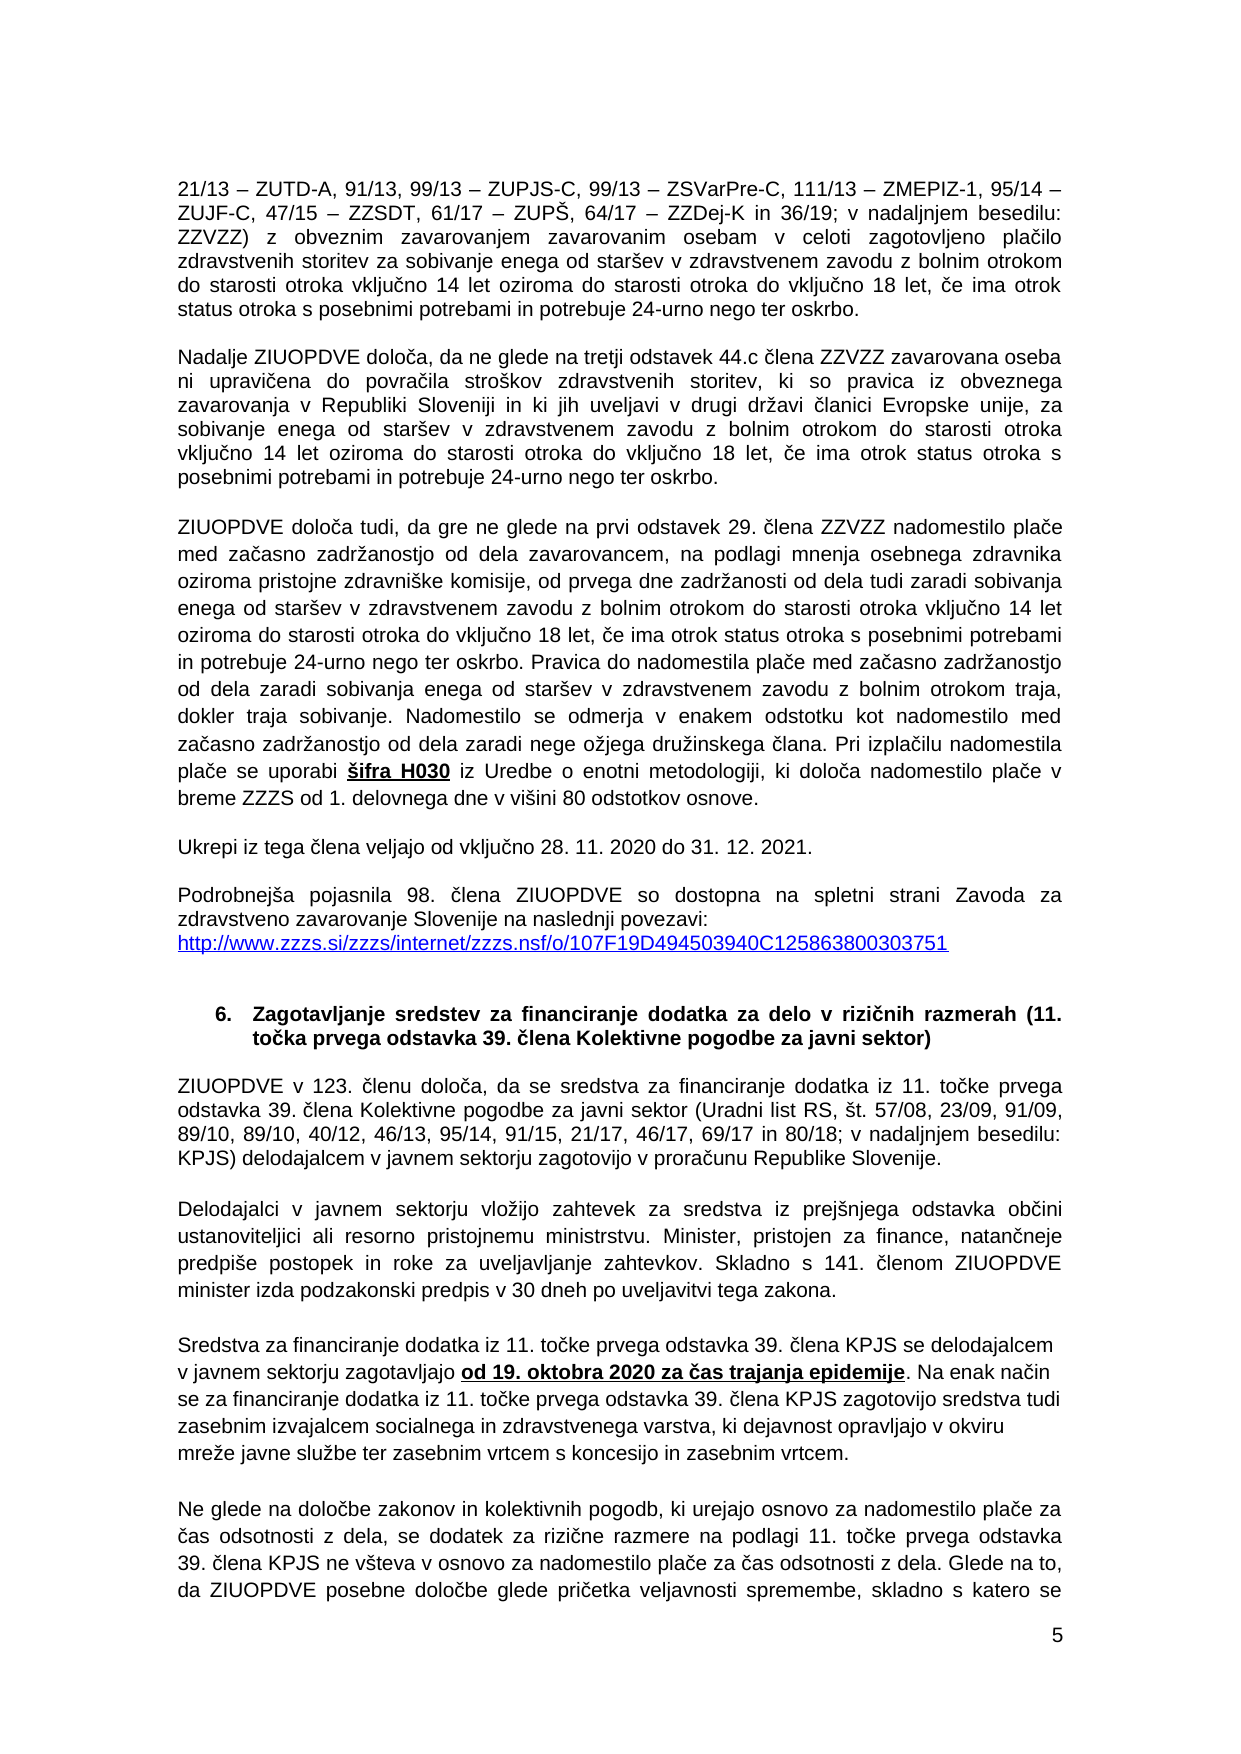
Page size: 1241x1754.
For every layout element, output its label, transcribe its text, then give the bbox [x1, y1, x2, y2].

text ZIUOPDVE določa tudi, da gre ne glede na prvi odstavek 29. člena ZZVZZ nadomestilo plače med začasno zadržanostjo od dela zavarovancem, na podlagi mnenja osebnega zdravnika oziroma pristojne zdravniške komisije, od prvega dne zadržanosti od dela tudi zaradi sobivanja enega od staršev v zdravstvenem zavodu z bolnim otrokom do starosti otroka vključno 14 let oziroma do starosti otroka do vključno 18 let, če ima otrok status otroka s posebnimi potrebami in potrebuje 24-urno nego ter oskrbo. Pravica do nadomestila plače med začasno zadržanostjo od dela zaradi sobivanja enega od staršev v zdravstvenem zavodu z bolnim otrokom traja, dokler traja sobivanje. Nadomestilo se odmerja v enakem odstotku kot nadomestilo med začasno zadržanostjo od dela zaradi nege ožjega družinskega člana. Pri izplačilu nadomestila plače se uporabi šifra H030 iz Uredbe o enotni metodologiji, ki določa nadomestilo plače v breme ZZZS od 1. delovnega dne v višini 80 odstotkov osnove. [177, 513, 1063, 811]
text Delodajalci v javnem sektorju vložijo zahtevek za sredstva iz prejšnjega odstavka občini ustanoviteljici ali resorno pristojnemu ministrstvu. Minister, pristojen za finance, natančneje predpiše postopek in roke za uveljavljanje zahtevkov. Skladno s 141. členom ZIUOPDVE minister izda podzakonski predpis v 30 dneh po uveljavitvi tega zakona. [177, 1194, 1063, 1302]
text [177, 1494, 1063, 1602]
text Nadalje ZIUOPDVE določa, da ne glede na tretji odstavek 44.c člena ZZVZZ zavarovana oseba ni upravičena do povračila stroškov zdravstvenih storitev, ki so pravica iz obveznega zavarovanja v Republiki Sloveniji in ki jih uveljavi v drugi državi članici Evropske unije, za sobivanje enega od staršev v zdravstvenem zavodu z bolnim otrokom do starosti otroka vključno 14 let oziroma do starosti otroka do vključno 18 let, če ima otrok status otroka s posebnimi potrebami in potrebuje 24-urno nego ter oskrbo. [177, 345, 1063, 489]
text Podrobnejša pojasnila 98. člena ZIUOPDVE so dostopna na spletni strani Zavoda za zdravstveno zavarovanje Slovenije na naslednji povezavi: [177, 882, 1063, 930]
text Ukrepi iz tega člena veljajo od vključno 28. 11. 2020 do 31. 12. 2021. [177, 834, 1063, 858]
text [177, 177, 1063, 321]
text Sredstva za financiranje dodatka iz 11. točke prvega odstavka 39. člena KPJS se delodajalcem v javnem sektorju zagotavljajo od 19. oktobra 2020 za čas trajanja epidemije. Na enak način se za financiranje dodatka iz 11. točke prvega odstavka 39. člena KPJS zagotovijo sredstva tudi zasebnim izvajalcem socialnega in zdravstvenega varstva, ki dejavnost opravljajo v okviru mreže javne službe ter zasebnim vrtcem s koncesijo in zasebnim vrtcem. [177, 1329, 1063, 1465]
list Zagotavljanje sredstev za financiranje dodatka za delo v rizičnih razmerah (11. točka prvega odstavka 39. člena Kolektivne pogodbe za javni sektor) [215, 1002, 1063, 1050]
text ZIUOPDVE v 123. členu določa, da se sredstva za financiranje dodatka iz 11. točke prvega odstavka 39. člena Kolektivne pogodbe za javni sektor (Uradni list RS, št. 57/08, 23/09, 91/09, 89/10, 89/10, 40/12, 46/13, 95/14, 91/15, 21/17, 46/17, 69/17 in 80/18; v nadaljnjem besedilu: KPJS) delodajalcem v javnem sektorju zagotovijo v proračunu Republike Slovenije. [177, 1074, 1063, 1170]
text http://www.zzzs.si/zzzs/internet/zzzs.nsf/o/107F19D494503940C125863800303751 [177, 930, 1063, 978]
